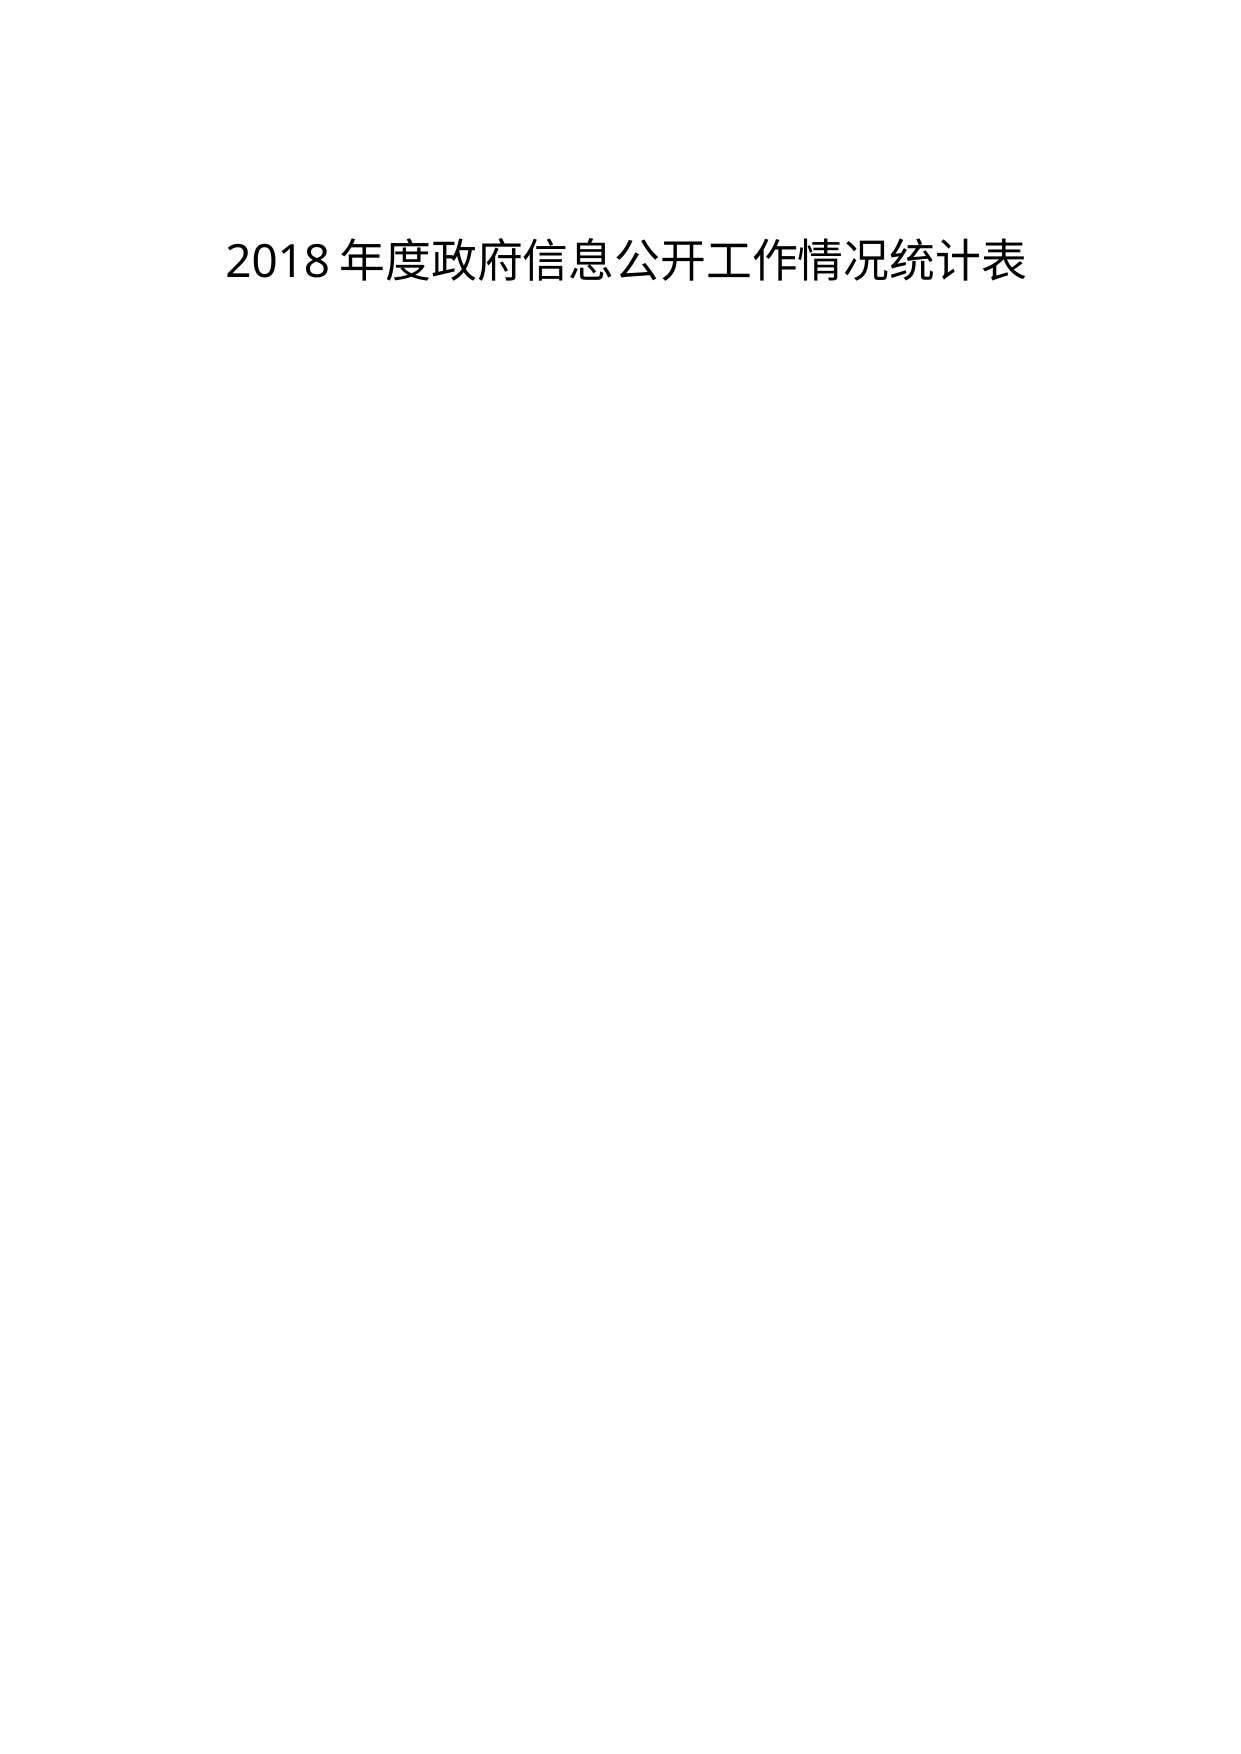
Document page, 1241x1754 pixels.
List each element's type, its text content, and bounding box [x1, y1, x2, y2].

text 2018年度政府信息公开工作情况统计表 [165, 209, 1087, 307]
